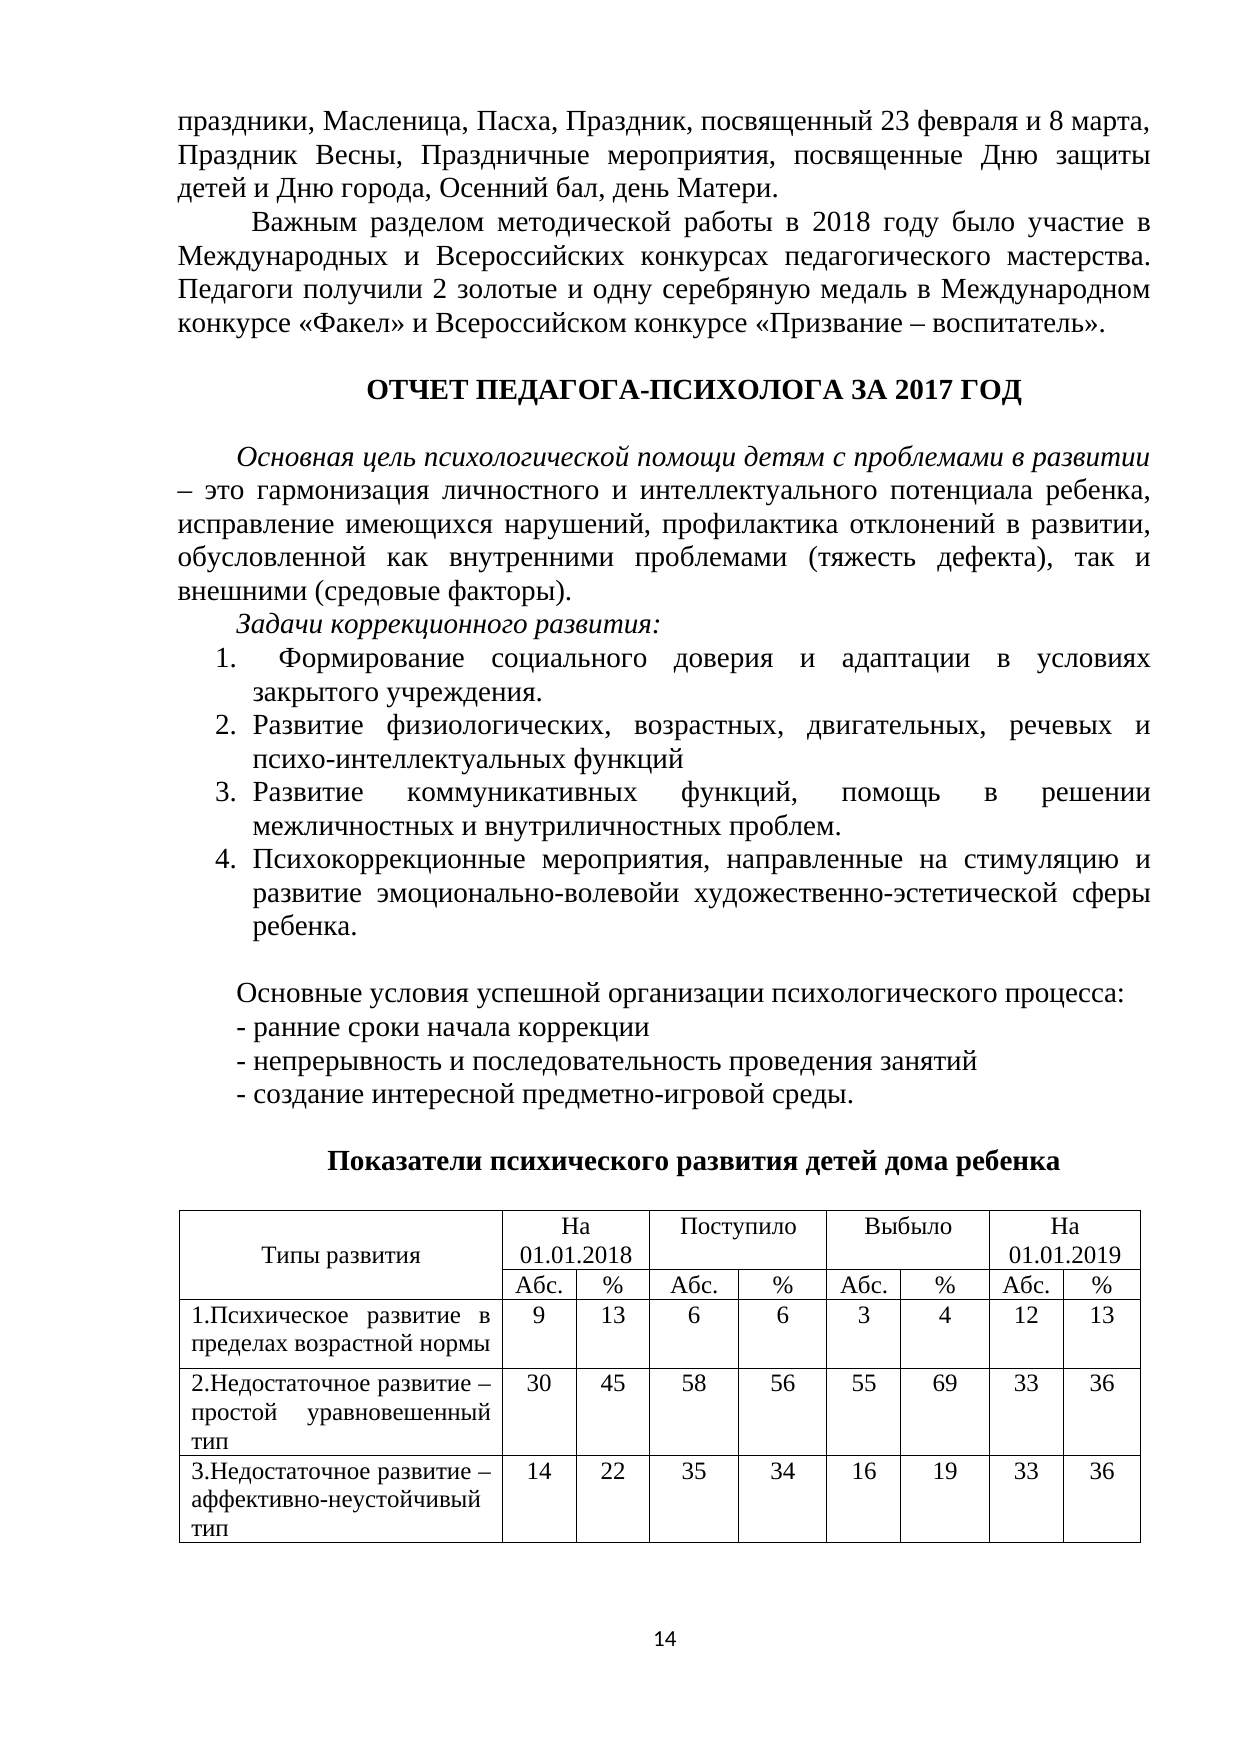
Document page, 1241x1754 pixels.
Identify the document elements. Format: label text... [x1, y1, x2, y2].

table_cell 45 [577, 1369, 649, 1455]
table_cell 14 [503, 1456, 576, 1542]
list Психокоррекционные мероприятия, направленные на стимуляцию и развитие эмоционально-волевойи художественно-эстетической сферы ребенка. [215, 841, 1152, 942]
table_cell 22 [577, 1456, 649, 1542]
text Задачи коррекционного развития: [177, 607, 1152, 640]
table_cell Абс. [827, 1270, 900, 1299]
table_cell 13 [1064, 1300, 1140, 1367]
table_header Типы развития [180, 1211, 502, 1299]
table_header Поступило [650, 1211, 826, 1269]
table_cell 6 [650, 1300, 738, 1367]
table_cell % [901, 1270, 989, 1299]
table_cell 35 [650, 1456, 738, 1542]
table_cell 16 [827, 1456, 900, 1542]
table_header На 01.01.2019 [990, 1211, 1140, 1269]
table_cell % [1064, 1270, 1140, 1299]
list Развитие коммуникативных функций, помощь в решении межличностных и внутриличностных проблем. [215, 774, 1152, 841]
list Развитие физиологических, возрастных, двигательных, речевых и психо-интеллектуальных функций [215, 707, 1152, 774]
table_cell 58 [650, 1369, 738, 1455]
table_cell % [577, 1270, 649, 1299]
text ОТЧЕТ ПЕДАГОГА-ПСИХОЛОГА ЗА 2017 ГОД [177, 372, 1152, 405]
table_cell Абс. [503, 1270, 576, 1299]
text - ранние сроки начала коррекции [177, 1009, 1152, 1043]
table_cell 3.Недостаточное развитие – аффективно-неустойчивый тип [180, 1456, 502, 1542]
table_cell 56 [739, 1369, 826, 1455]
table_cell 69 [901, 1369, 989, 1455]
table_cell 55 [827, 1369, 900, 1455]
text Основная цель психологической помощи детям с проблемами в развитии – это гармонизация личностного и интеллектуального потенциала ребенка, исправление имеющихся нарушений, профилактика отклонений в развитии, обусловленной как внутренними проблемами (тяжесть дефекта), так и внешними (средовые факторы). [177, 439, 1152, 607]
text Важным разделом методической работы в 2018 году было участие в Международных и Всероссийских конкурсах педагогического мастерства. Педагоги получили 2 золотые и одну серебряную медаль в Международном конкурсе «Факел» и Всероссийском конкурсе «Призвание – воспитатель». [177, 204, 1152, 338]
table_cell 13 [577, 1300, 649, 1367]
table_cell 36 [1064, 1369, 1140, 1455]
table_cell Абс. [650, 1270, 738, 1299]
text - создание интересной предметно-игровой среды. [177, 1076, 1152, 1110]
table_cell 9 [503, 1300, 576, 1367]
table_cell 6 [739, 1300, 826, 1367]
table_cell % [739, 1270, 826, 1299]
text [177, 103, 1152, 204]
table_cell 33 [990, 1456, 1063, 1542]
text Показатели психического развития детей дома ребенка [177, 1143, 1152, 1177]
table_cell 33 [990, 1369, 1063, 1455]
table_cell 1.Психическое развитие в пределах возрастной нормы [180, 1300, 502, 1367]
table_cell 36 [1064, 1456, 1140, 1542]
table_header Выбыло [827, 1211, 989, 1269]
table_cell 30 [503, 1369, 576, 1455]
table_cell Абс. [990, 1270, 1063, 1299]
table_cell 19 [901, 1456, 989, 1542]
text - непрерывность и последовательность проведения занятий [177, 1043, 1152, 1076]
table_cell 34 [739, 1456, 826, 1542]
table_header На 01.01.2018 [503, 1211, 649, 1269]
table_cell 12 [990, 1300, 1063, 1367]
list Формирование социального доверия и адаптации в условиях закрытого учреждения. [215, 640, 1152, 707]
table_cell 4 [901, 1300, 989, 1367]
table_cell 3 [827, 1300, 900, 1367]
text Основные условия успешной организации психологического процесса: [177, 976, 1152, 1009]
table_cell 2.Недостаточное развитие – простой уравновешенный тип [180, 1369, 502, 1455]
